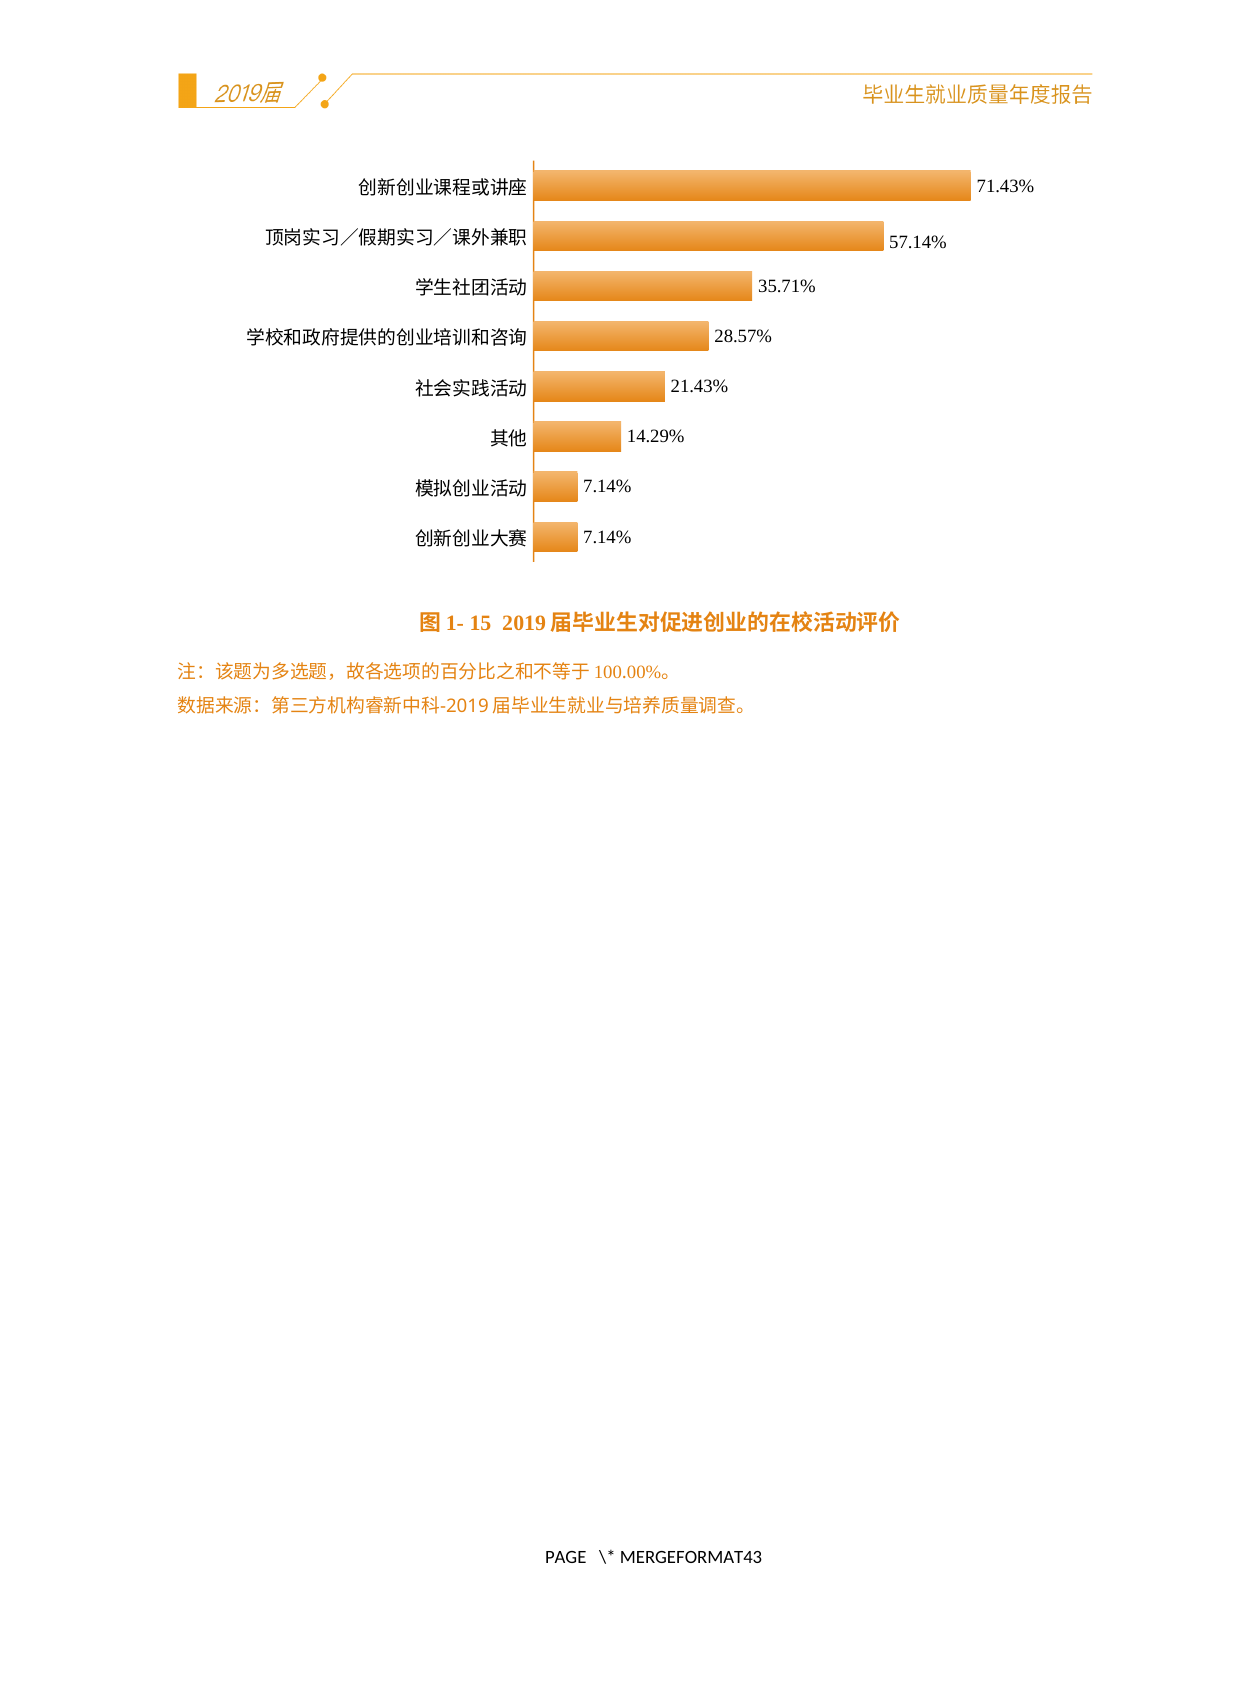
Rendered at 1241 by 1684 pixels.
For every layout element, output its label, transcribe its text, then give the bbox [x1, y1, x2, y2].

text 数据来源：第三方机构睿新中科-2019届毕业生就业与培养质量调查。 [177, 687, 1092, 721]
text 图1- 15 2019届毕业生对促进创业的在校活动评价 [177, 603, 1092, 637]
text 注：该题为多选题，故各选项的百分比之和不等于100.00%。 [177, 653, 1092, 687]
picture [177, 69, 1093, 112]
